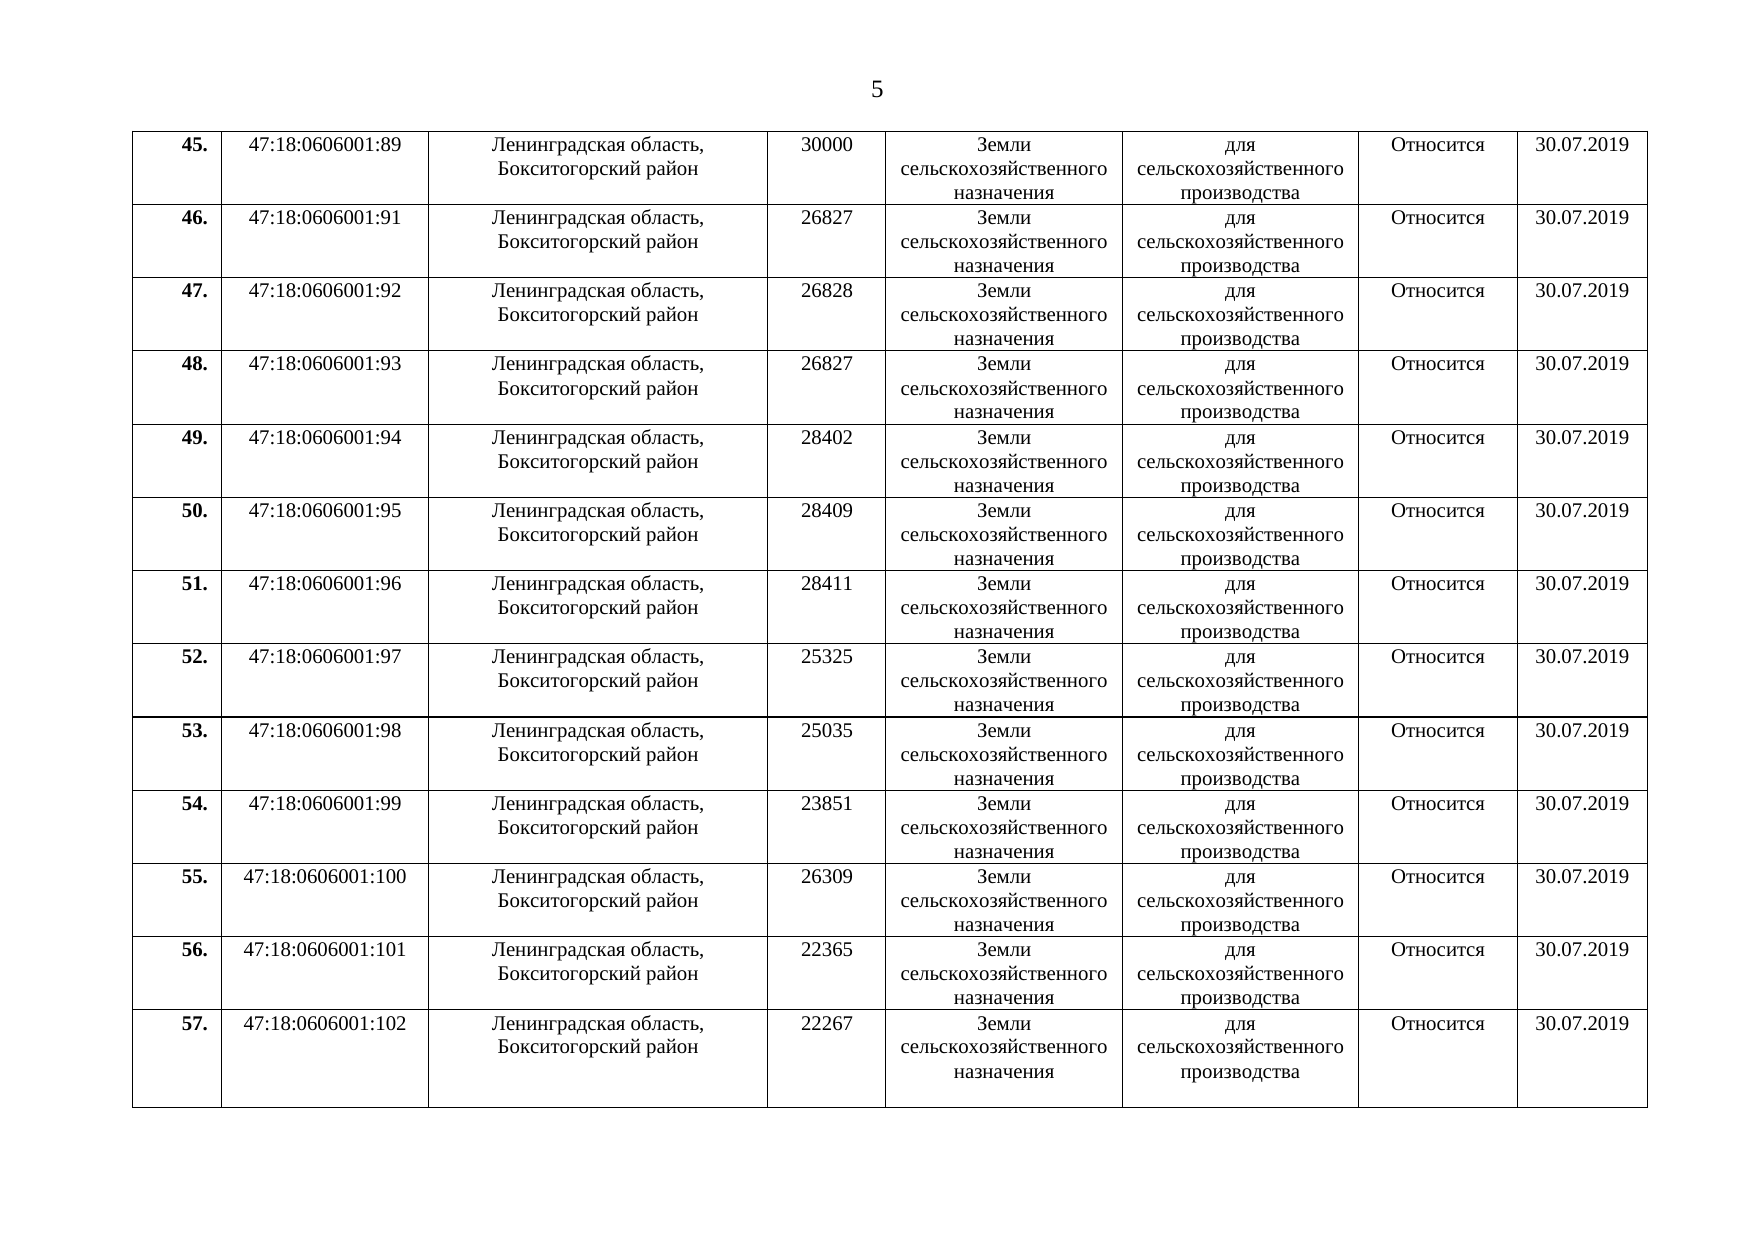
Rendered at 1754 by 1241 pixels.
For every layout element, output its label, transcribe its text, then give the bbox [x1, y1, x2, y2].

table_cell [133, 1010, 221, 1107]
table_cell для сельскохозяйственного производства [1123, 425, 1358, 497]
table_cell Относится [1359, 644, 1517, 716]
table_cell 47:18:0606001:97 [222, 644, 428, 716]
table_cell для сельскохозяйственного производства [1123, 791, 1358, 863]
table_cell 25325 [768, 644, 885, 716]
table_cell 22365 [768, 937, 885, 1009]
table_cell 30.07.2019 [1518, 864, 1647, 936]
table_cell Относится [1359, 351, 1517, 423]
table_cell Ленинградская область, Бокситогорский район [429, 425, 767, 497]
table_cell Ленинградская область, Бокситогорский район [429, 791, 767, 863]
table_cell Земли сельскохозяйственного назначения [886, 571, 1122, 643]
table_cell 47:18:0606001:91 [222, 205, 428, 277]
table_cell для сельскохозяйственного производства [1123, 937, 1358, 1009]
table_cell 47:18:0606001:92 [222, 278, 428, 350]
table_cell 23851 [768, 791, 885, 863]
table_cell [429, 1010, 767, 1107]
table_cell Относится [1359, 571, 1517, 643]
table_cell Ленинградская область, Бокситогорский район [429, 205, 767, 277]
table_cell Земли сельскохозяйственного назначения [886, 718, 1122, 790]
table_cell 25035 [768, 718, 885, 790]
table_cell 30.07.2019 [1518, 644, 1647, 716]
table_cell Ленинградская область, Бокситогорский район [429, 937, 767, 1009]
table_cell 30.07.2019 [1518, 351, 1647, 423]
table_cell Земли сельскохозяйственного назначения [886, 644, 1122, 716]
table_cell 47:18:0606001:94 [222, 425, 428, 497]
table_cell [133, 425, 221, 497]
table_cell Относится [1359, 498, 1517, 570]
table_cell 47:18:0606001:89 [222, 132, 428, 204]
table_cell 26828 [768, 278, 885, 350]
table_cell [133, 278, 221, 350]
table_cell [133, 864, 221, 936]
table_cell 26309 [768, 864, 885, 936]
table_cell Относится [1359, 937, 1517, 1009]
table_cell 30.07.2019 [1518, 498, 1647, 570]
table_cell Земли сельскохозяйственного назначения [886, 278, 1122, 350]
table_cell 30.07.2019 [1518, 425, 1647, 497]
table_cell Земли сельскохозяйственного назначения [886, 205, 1122, 277]
table_cell [133, 644, 221, 716]
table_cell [429, 132, 767, 204]
table_cell 26827 [768, 205, 885, 277]
table_cell 28402 [768, 425, 885, 497]
table_cell 30.07.2019 [1518, 937, 1647, 1009]
table_cell Земли сельскохозяйственного назначения [886, 351, 1122, 423]
table_cell Относится [1359, 205, 1517, 277]
table_cell 22267 [768, 1010, 885, 1107]
table_cell для сельскохозяйственного производства [1123, 864, 1358, 936]
table_cell 30.07.2019 [1518, 132, 1647, 204]
table_cell [133, 791, 221, 863]
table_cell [886, 132, 1122, 204]
table_cell [133, 205, 221, 277]
table_cell 47:18:0606001:96 [222, 571, 428, 643]
table_cell Земли сельскохозяйственного назначения [886, 498, 1122, 570]
table_cell Земли сельскохозяйственного назначения [886, 864, 1122, 936]
table_cell Земли сельскохозяйственного назначения [886, 791, 1122, 863]
table_cell Ленинградская область, Бокситогорский район [429, 644, 767, 716]
table_cell Ленинградская область, Бокситогорский район [429, 864, 767, 936]
table_cell [133, 351, 221, 423]
table_cell для сельскохозяйственного производства [1123, 205, 1358, 277]
table_cell 30000 [768, 132, 885, 204]
table_cell Ленинградская область, Бокситогорский район [429, 498, 767, 570]
table_cell для сельскохозяйственного производства [1123, 644, 1358, 716]
table_cell 30.07.2019 [1518, 791, 1647, 863]
table_cell 30.07.2019 [1518, 718, 1647, 790]
table_cell Относится [1359, 718, 1517, 790]
table_cell Относится [1359, 791, 1517, 863]
table_cell 26827 [768, 351, 885, 423]
table_cell [133, 571, 221, 643]
table_cell 47:18:0606001:102 [222, 1010, 428, 1107]
table_cell для сельскохозяйственного производства [1123, 278, 1358, 350]
table_cell Ленинградская область, Бокситогорский район [429, 278, 767, 350]
table_cell Относится [1359, 132, 1517, 204]
table_cell для сельскохозяйственного производства [1123, 718, 1358, 790]
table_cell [886, 1010, 1122, 1107]
table_cell [133, 718, 221, 790]
table_cell Относится [1359, 1010, 1517, 1107]
table_cell для сельскохозяйственного производства [1123, 351, 1358, 423]
table_cell для сельскохозяйственного производства [1123, 498, 1358, 570]
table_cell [1123, 132, 1358, 204]
table_cell 47:18:0606001:93 [222, 351, 428, 423]
table_cell 30.07.2019 [1518, 1010, 1647, 1107]
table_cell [1123, 1010, 1358, 1107]
table_cell 47:18:0606001:101 [222, 937, 428, 1009]
table_cell для сельскохозяйственного производства [1123, 571, 1358, 643]
table_cell Ленинградская область, Бокситогорский район [429, 571, 767, 643]
table_cell Относится [1359, 864, 1517, 936]
table_cell 47:18:0606001:95 [222, 498, 428, 570]
table_cell 28411 [768, 571, 885, 643]
table_cell Ленинградская область, Бокситогорский район [429, 351, 767, 423]
table_cell 47:18:0606001:100 [222, 864, 428, 936]
table_cell [133, 498, 221, 570]
table_cell 30.07.2019 [1518, 571, 1647, 643]
table_cell Ленинградская область, Бокситогорский район [429, 718, 767, 790]
table_cell Земли сельскохозяйственного назначения [886, 937, 1122, 1009]
table_cell 47:18:0606001:99 [222, 791, 428, 863]
table_cell 47:18:0606001:98 [222, 718, 428, 790]
table_cell [133, 937, 221, 1009]
table_cell 30.07.2019 [1518, 205, 1647, 277]
table_cell Относится [1359, 425, 1517, 497]
table_cell [133, 132, 221, 204]
table_cell 30.07.2019 [1518, 278, 1647, 350]
table_cell 28409 [768, 498, 885, 570]
table_cell Относится [1359, 278, 1517, 350]
table_cell Земли сельскохозяйственного назначения [886, 425, 1122, 497]
